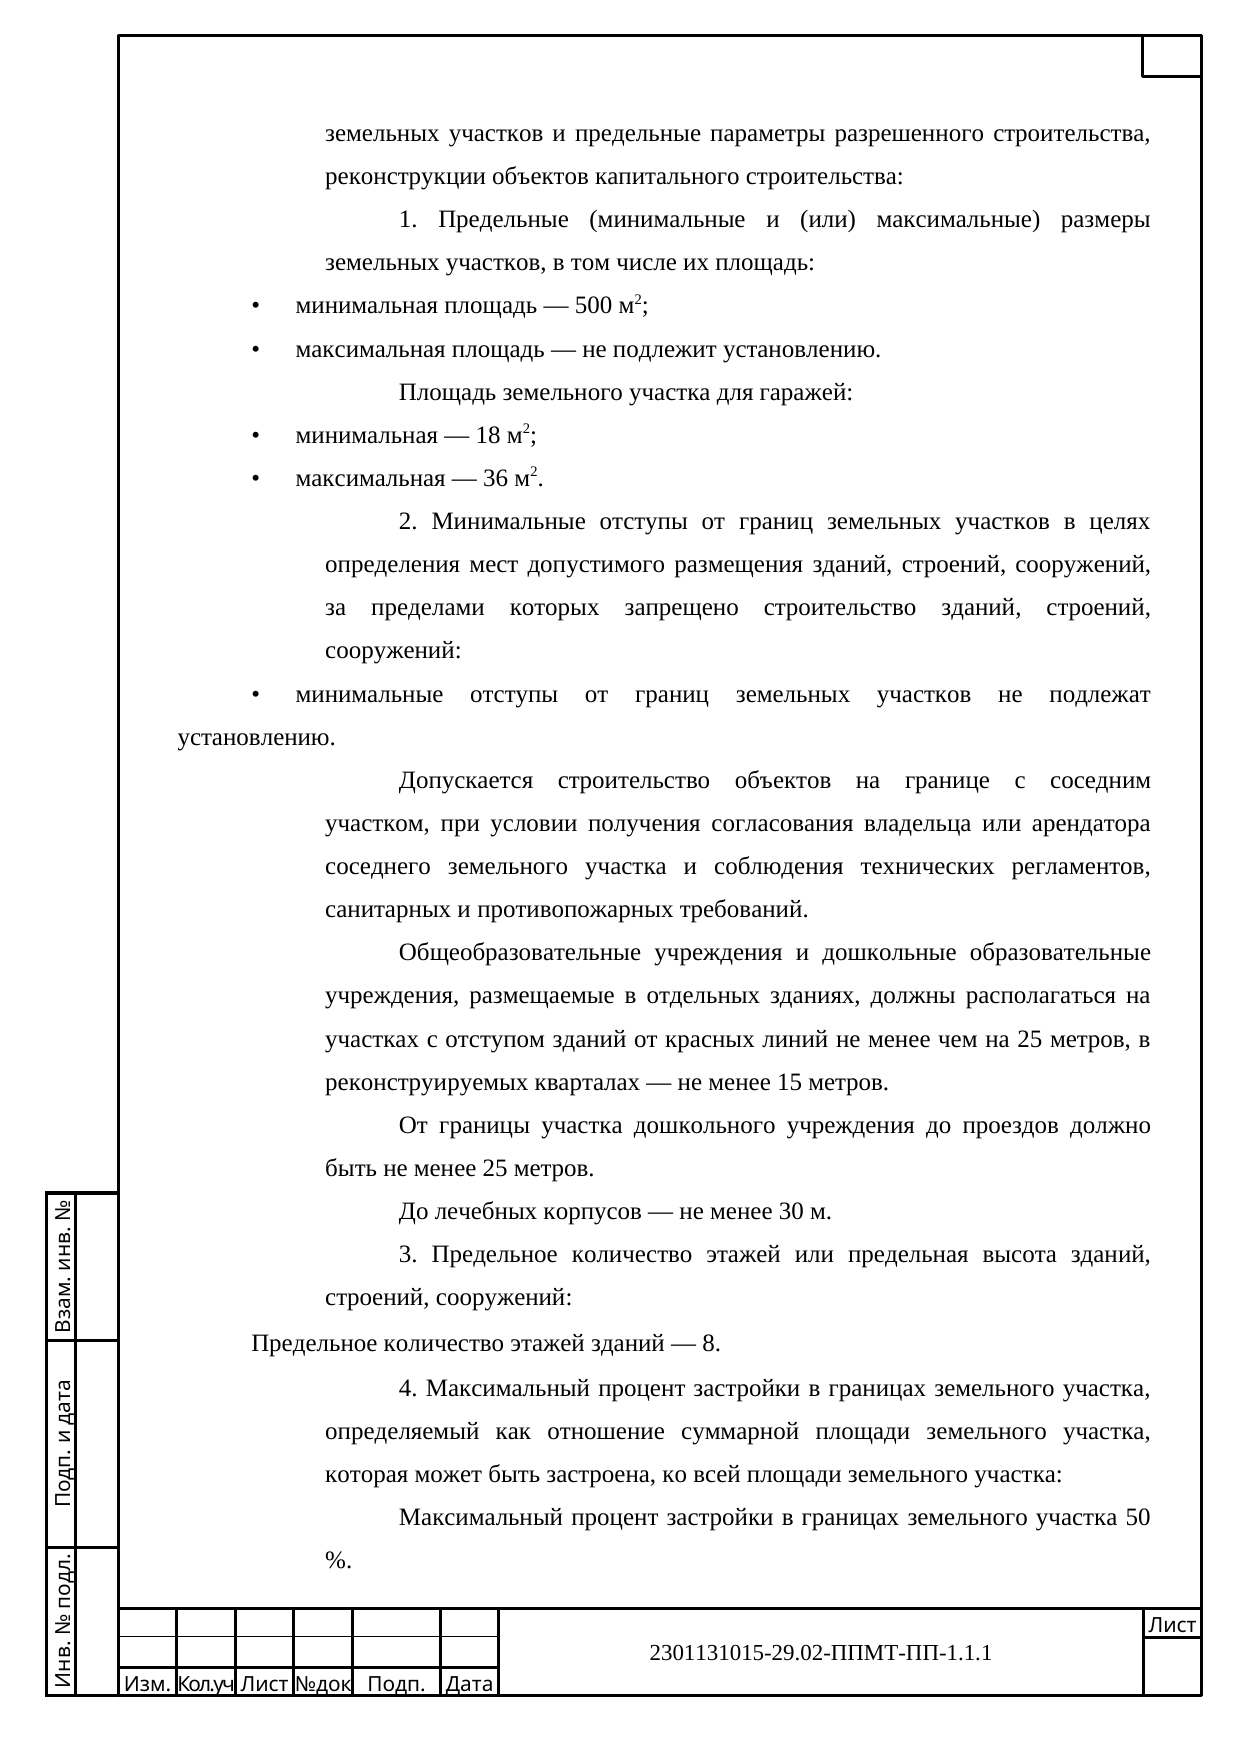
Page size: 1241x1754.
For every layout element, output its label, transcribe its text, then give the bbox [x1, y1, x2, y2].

text 1. Предельные (минимальные и (или) максимальные) размеры земельных участков, в том числе их площадь: [325, 204, 1152, 276]
list минимальные отступы от границ земельных участков не подлежат установлению. [177, 679, 1152, 751]
text До лечебных корпусов — не менее 30 м. [325, 1196, 1152, 1225]
text Максимальный процент застройки в границах земельного участка 50 %. [325, 1502, 1152, 1574]
list максимальная — 36 м2. [177, 463, 1152, 492]
text 3. Предельное количество этажей или предельная высота зданий, строений, сооружений: [325, 1239, 1152, 1311]
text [325, 118, 1152, 190]
list максимальная площадь — не подлежит установлению. [177, 334, 1152, 362]
text Площадь земельного участка для гаражей: [325, 377, 1152, 406]
text 4. Максимальный процент застройки в границах земельного участка, определяемый как отношение суммарной площади земельного участка, которая может быть застроена, ко всей площади земельного участка: [325, 1373, 1152, 1488]
text От границы участка дошкольного учреждения до проездов должно быть не менее 25 метров. [325, 1110, 1152, 1182]
text Общеобразовательные учреждения и дошкольные образовательные учреждения, размещаемые в отдельных зданиях, должны располагаться на участках с отступом зданий от красных линий не менее чем на 25 метров, в реконструируемых кварталах — не менее 15 метров. [325, 937, 1152, 1096]
text 2. Минимальные отступы от границ земельных участков в целях определения мест допустимого размещения зданий, строений, сооружений, за пределами которых запрещено строительство зданий, строений, сооружений: [325, 506, 1152, 664]
list минимальная площадь — 500 м2; [177, 291, 1152, 319]
list минимальная — 18 м2; [177, 420, 1152, 449]
list Предельное количество этажей зданий — 8. [177, 1328, 1152, 1356]
text Допускается строительство объектов на границе с соседним участком, при условии получения согласования владельца или арендатора соседнего земельного участка и соблюдения технических регламентов, санитарных и противопожарных требований. [325, 765, 1152, 923]
